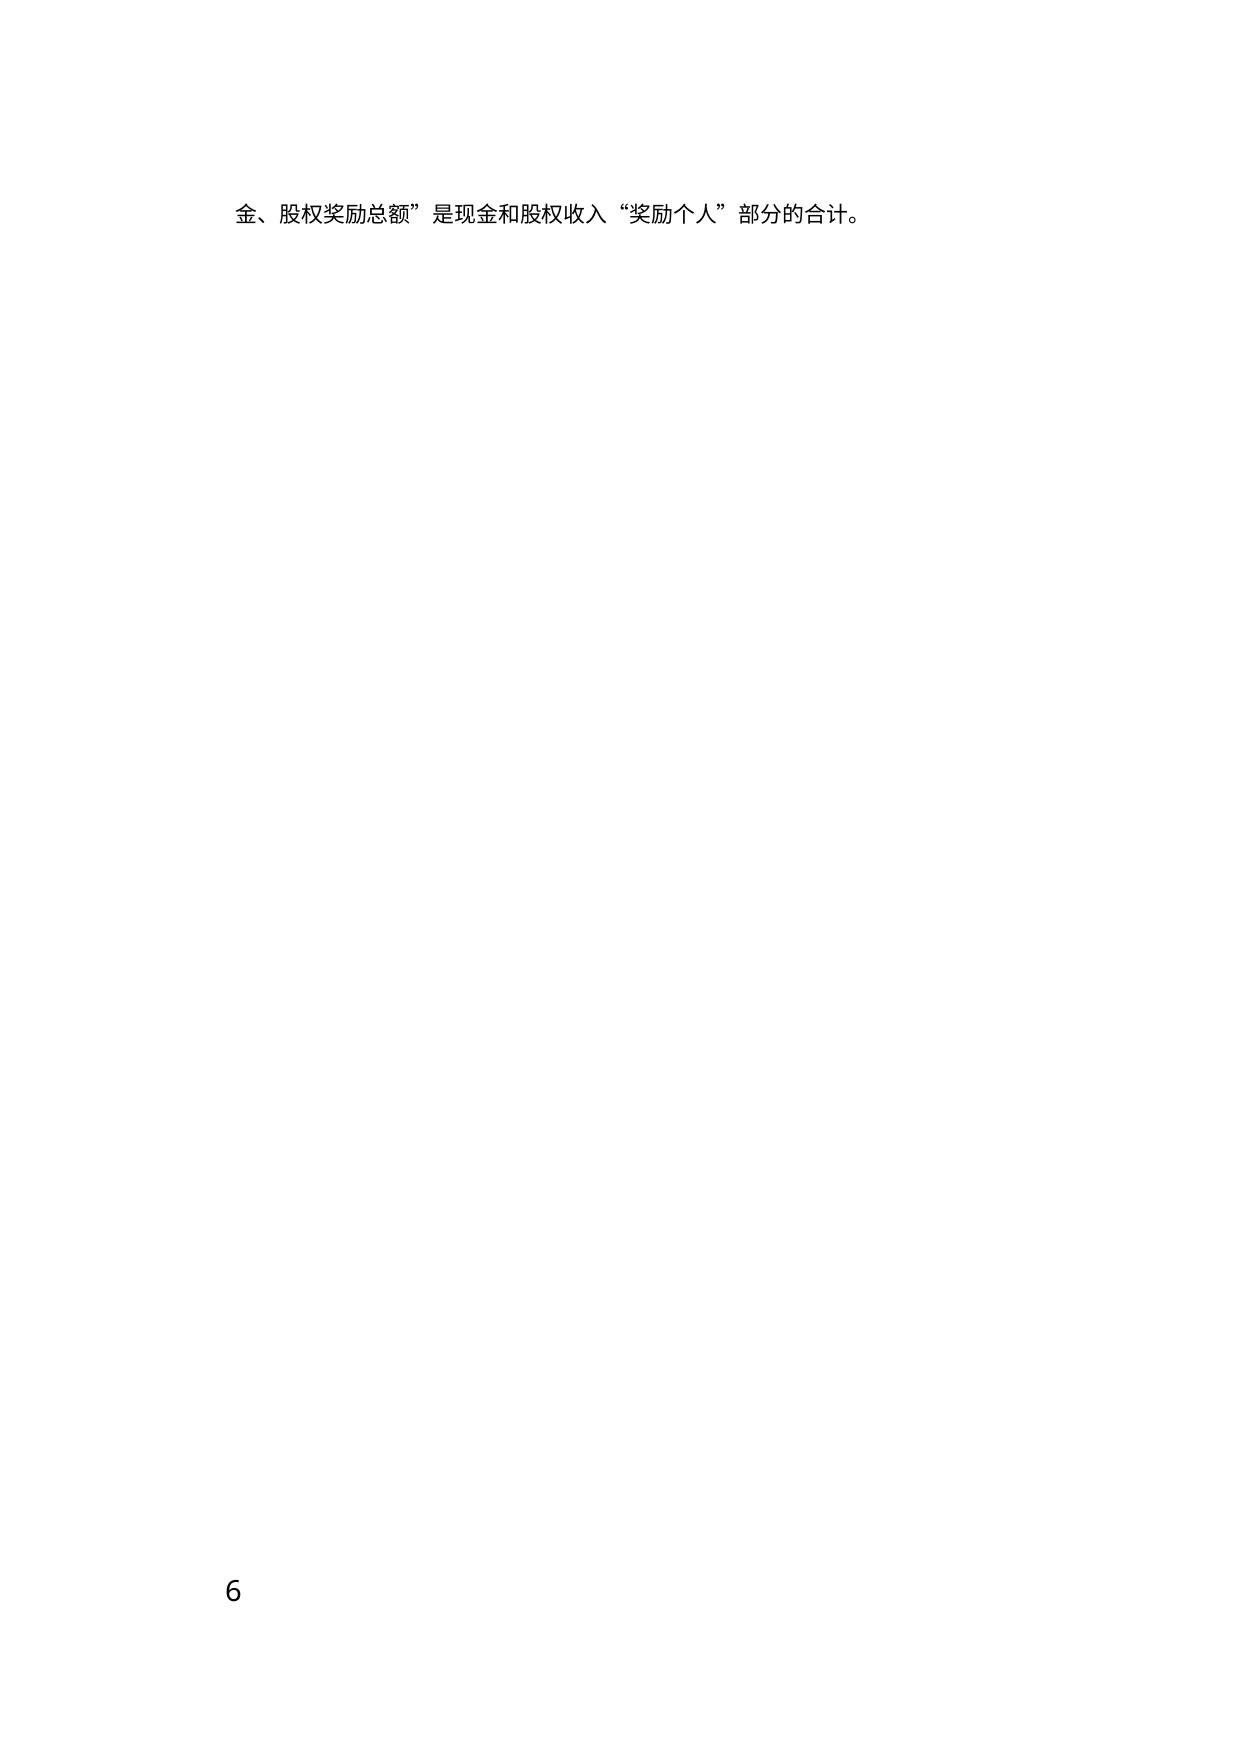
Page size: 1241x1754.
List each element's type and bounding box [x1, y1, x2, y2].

text [166, 197, 1074, 229]
